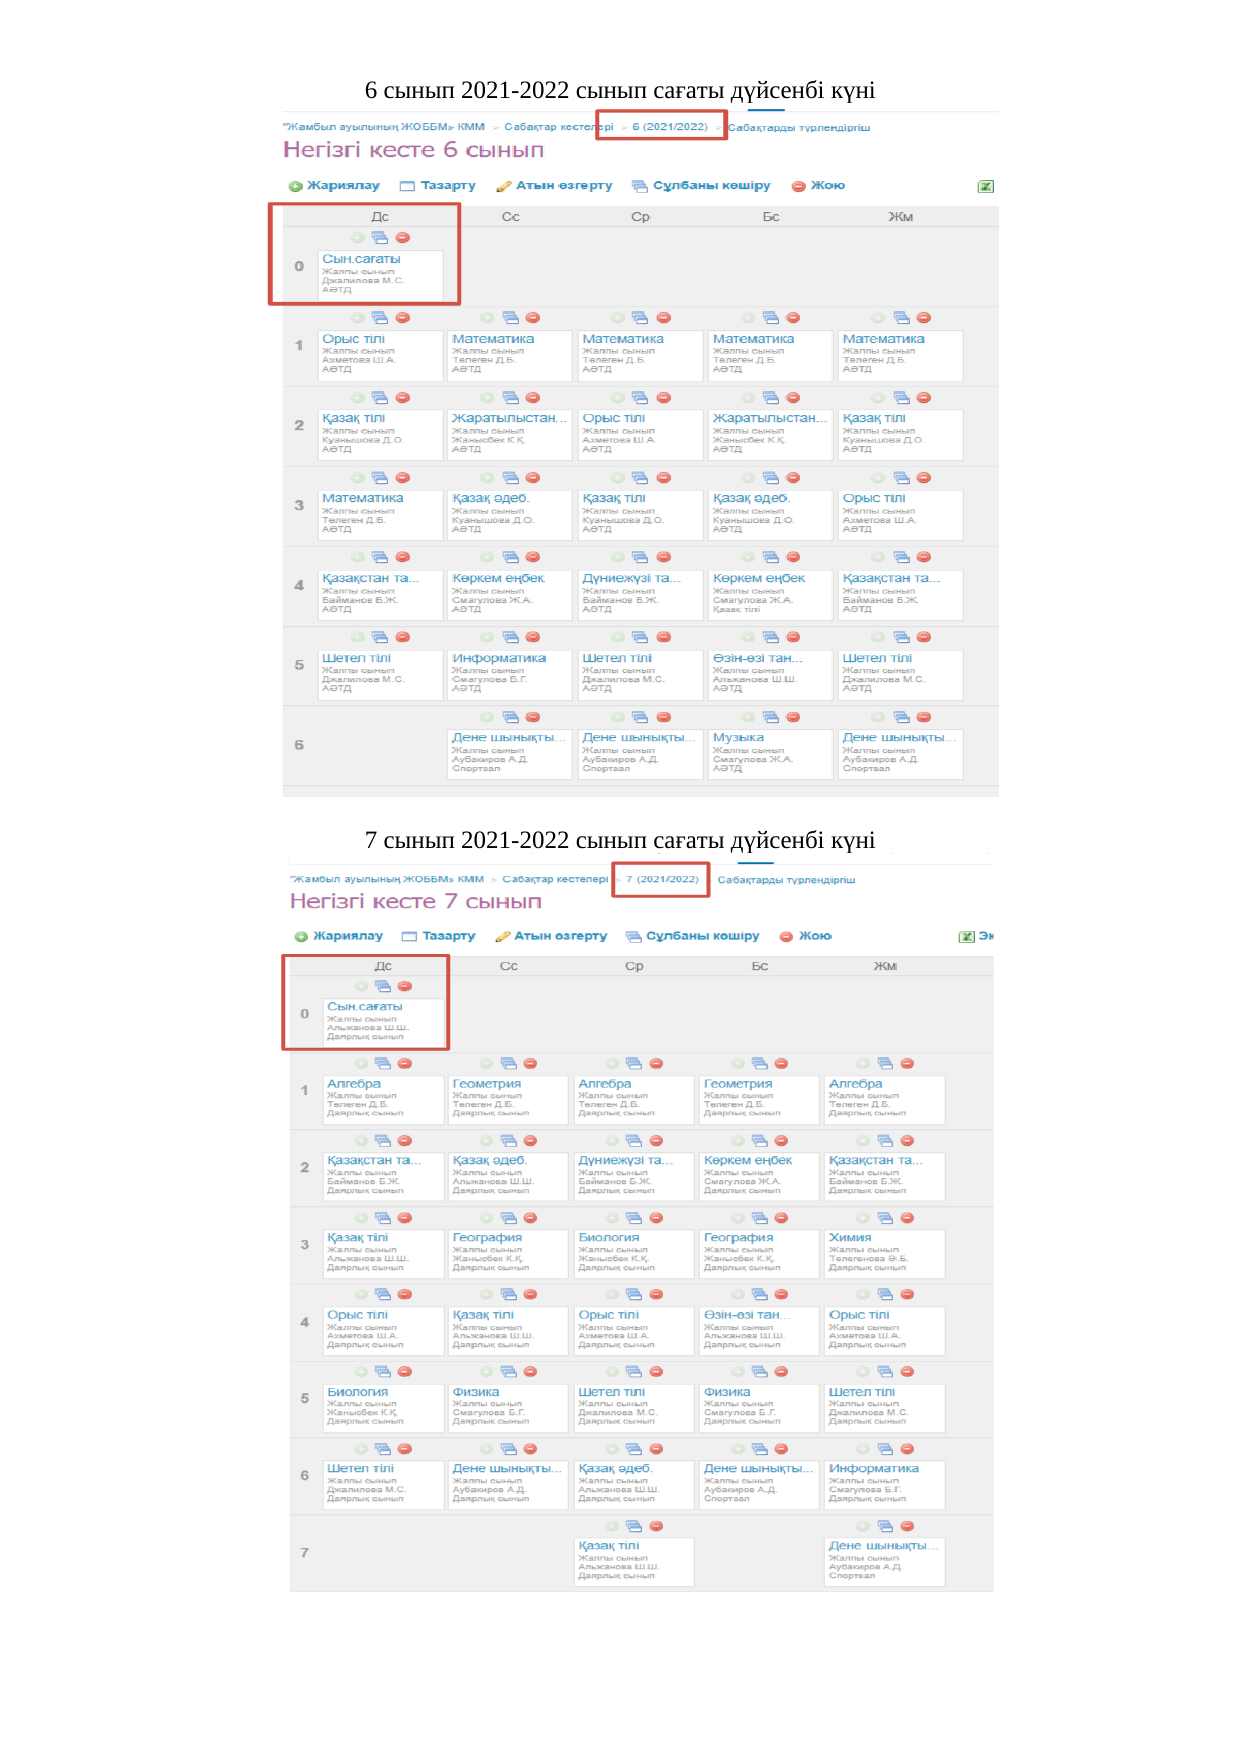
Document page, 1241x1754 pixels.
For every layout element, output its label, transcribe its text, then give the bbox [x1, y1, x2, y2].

picture [241, 103, 999, 797]
text 6 сынып 2021-2022 сынып сағаты дүйсенбі күні [75, 75, 1165, 104]
picture [246, 853, 994, 1592]
text 7 сынып 2021-2022 сынып сағаты дүйсенбі күні [75, 825, 1165, 854]
